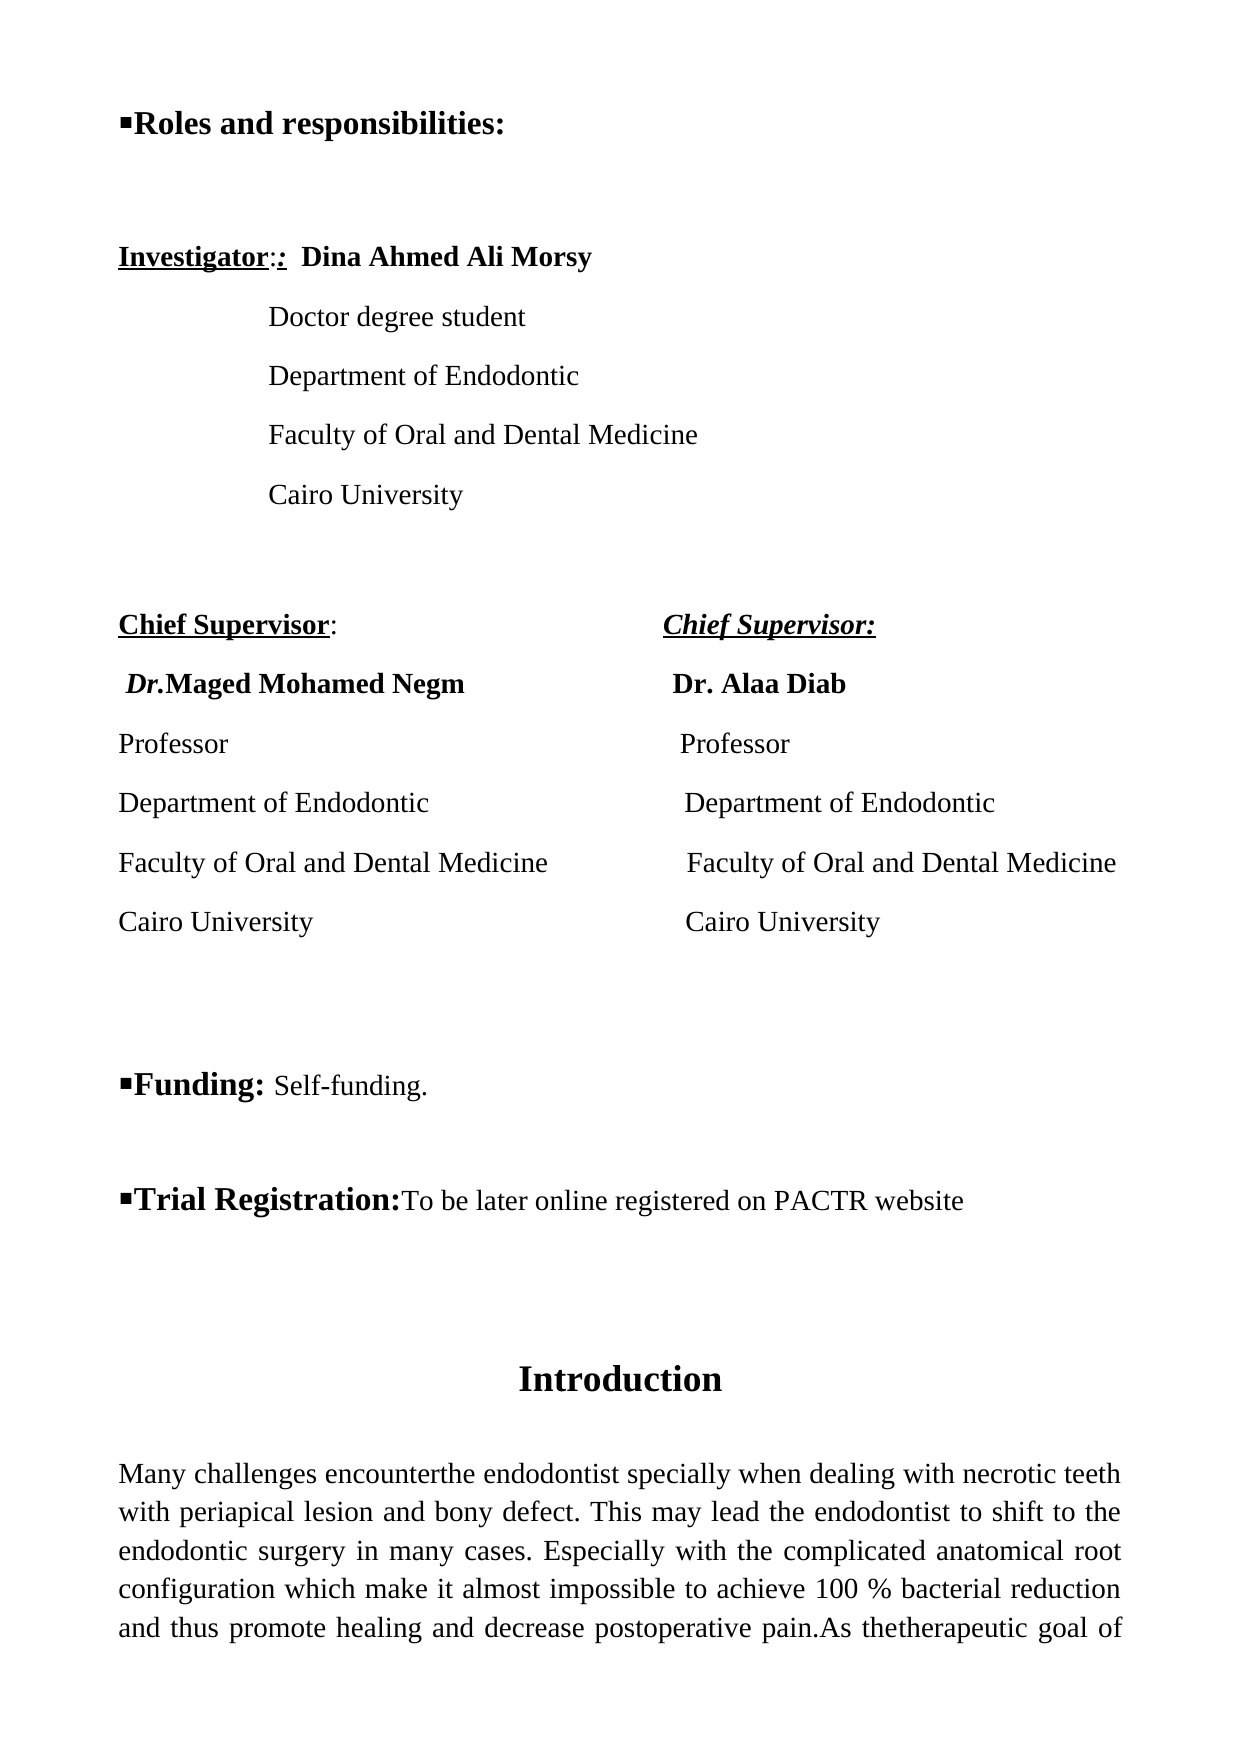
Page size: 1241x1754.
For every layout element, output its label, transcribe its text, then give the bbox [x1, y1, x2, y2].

text Department of Endodontic [118, 358, 1122, 392]
text Faculty of Oral and Dental Medicine [118, 417, 1122, 451]
list Funding: Self-funding. [118, 1064, 1122, 1102]
list Roles and responsibilities: [118, 103, 1122, 142]
text Cairo University [118, 477, 1122, 510]
text Department of Endodontic Department of Endodontic [118, 785, 1122, 819]
text Doctor degree student [118, 299, 1122, 332]
text Introduction [118, 1357, 1122, 1400]
text Chief Supervisor: Chief Supervisor: [118, 607, 1122, 641]
text Investigator:: Dina Ahmed Ali Morsy [118, 239, 1122, 273]
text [118, 1456, 1122, 1643]
text Professor Professor [118, 726, 1122, 759]
list Trial Registration:To be later online registered on PACTR website [118, 1179, 1122, 1217]
text Faculty of Oral and Dental Medicine Faculty of Oral and Dental Medicine [118, 845, 1122, 878]
text Cairo University Cairo University [118, 904, 1122, 938]
text Dr.Maged Mohamed Negm Dr. Alaa Diab [118, 667, 1122, 700]
